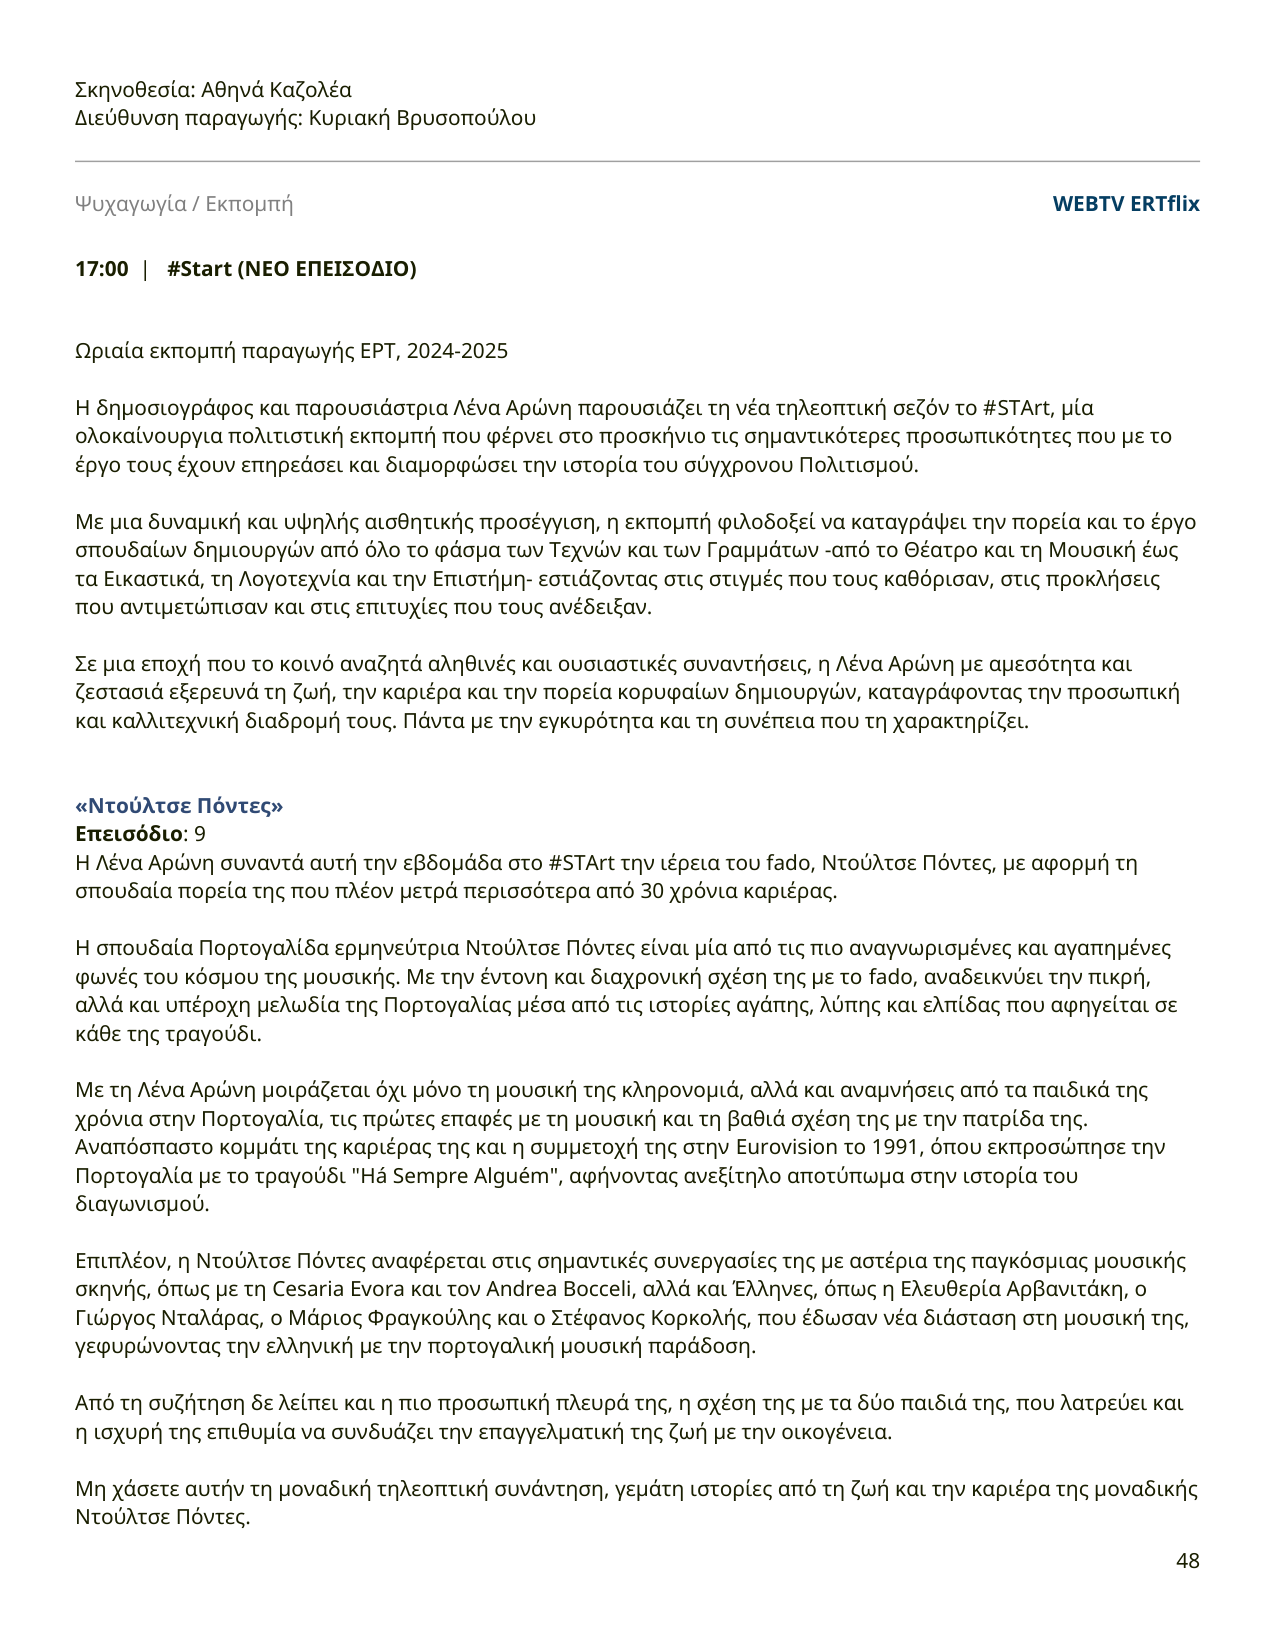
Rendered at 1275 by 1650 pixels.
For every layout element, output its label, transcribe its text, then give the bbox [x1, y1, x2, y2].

text Η Λένα Αρώνη συναντά αυτή την εβδομάδα στο #STArt την ιέρεια του fado, Ντούλτσε Πόντες, με αφορμή τη σπουδαία πορεία της που πλέον μετρά περισσότερα από 30 χρόνια καριέρας. Η σπουδαία Πορτογαλίδα ερμηνεύτρια Ντούλτσε Πόντες είναι μία από τις πιο αναγνωρισμένες και αγαπημένες φωνές του κόσμου της μουσικής. Με την έντονη και διαχρονική σχέση της με το fado, αναδεικνύει την πικρή, αλλά και υπέροχη μελωδία της Πορτογαλίας μέσα από τις ιστορίες αγάπης, λύπης και ελπίδας που αφηγείται σε κάθε της τραγούδι. Mε τη Λένα Αρώνη μοιράζεται όχι μόνο τη μουσική της κληρονομιά, αλλά και αναμνήσεις από τα παιδικά της χρόνια στην Πορτογαλία, τις πρώτες επαφές με τη μουσική και τη βαθιά σχέση της με την πατρίδα της. Αναπόσπαστο κομμάτι της καριέρας της και η συμμετοχή της στην Eurovision το 1991, όπου εκπροσώπησε την Πορτογαλία με το τραγούδι "Há Sempre Alguém", αφήνοντας ανεξίτηλο αποτύπωμα στην ιστορία του διαγωνισμού. Επιπλέον, η Ντούλτσε Πόντες αναφέρεται στις σημαντικές συνεργασίες της με αστέρια της παγκόσμιας μουσικής σκηνής, όπως με τη Cesaria Evora και τον Andrea Bocceli, αλλά και Έλληνες, όπως η Ελευθερία Αρβανιτάκη, ο Γιώργος Νταλάρας, ο Μάριος Φραγκούλης και ο Στέφανος Κορκολής, που έδωσαν νέα διάσταση στη μουσική της, γεφυρώνοντας την ελληνική με την πορτογαλική μουσική παράδοση. Από τη συζήτηση δε λείπει και η πιο προσωπική πλευρά της, η σχέση της με τα δύο παιδιά της, που λατρεύει και η ισχυρή της επιθυμία να συνδυάζει την επαγγελματική της ζωή με την οικογένεια. Μη χάσετε αυτήν τη μοναδική τηλεοπτική συνάντηση, γεμάτη ιστορίες από τη ζωή και την καριέρα της μοναδικής Ντούλτσε Πόντες. [75, 848, 1200, 1531]
text «Ντούλτσε Πόντες» Eπεισόδιο: 9 [75, 734, 1200, 848]
table_header WEBTV ERTflix [638, 189, 1200, 218]
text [75, 75, 1200, 160]
text Ωριαία εκπομπή παραγωγής ΕΡΤ, 2024-2025 Η δημοσιογράφος και παρουσιάστρια Λένα Αρώνη παρουσιάζει τη νέα τηλεοπτική σεζόν το #STΑrt, μία ολοκαίνουργια πολιτιστική εκπομπή που φέρνει στο προσκήνιο τις σημαντικότερες προσωπικότητες που με το έργο τους έχουν επηρεάσει και διαμορφώσει την ιστορία του σύγχρονου Πολιτισμού. Με μια δυναμική και υψηλής αισθητικής προσέγγιση, η εκπομπή φιλοδοξεί να καταγράψει την πορεία και το έργο σπουδαίων δημιουργών από όλο το φάσμα των Τεχνών και των Γραμμάτων -από το Θέατρο και τη Μουσική έως τα Εικαστικά, τη Λογοτεχνία και την Επιστήμη- εστιάζοντας στις στιγμές που τους καθόρισαν, στις προκλήσεις που αντιμετώπισαν και στις επιτυχίες που τους ανέδειξαν. Σε μια εποχή που το κοινό αναζητά αληθινές και ουσιαστικές συναντήσεις, η Λένα Αρώνη με αμεσότητα και ζεστασιά εξερευνά τη ζωή, την καριέρα και την πορεία κορυφαίων δημιουργών, καταγράφοντας την προσωπική και καλλιτεχνική διαδρομή τους. Πάντα με την εγκυρότητα και τη συνέπεια που τη χαρακτηρίζει. [75, 336, 1200, 734]
table_header Ψυχαγωγία / Εκπομπή [75, 189, 637, 218]
text 17:00 | #Start (ΝΕΟ ΕΠΕΙΣΟΔΙΟ) [75, 218, 1200, 311]
